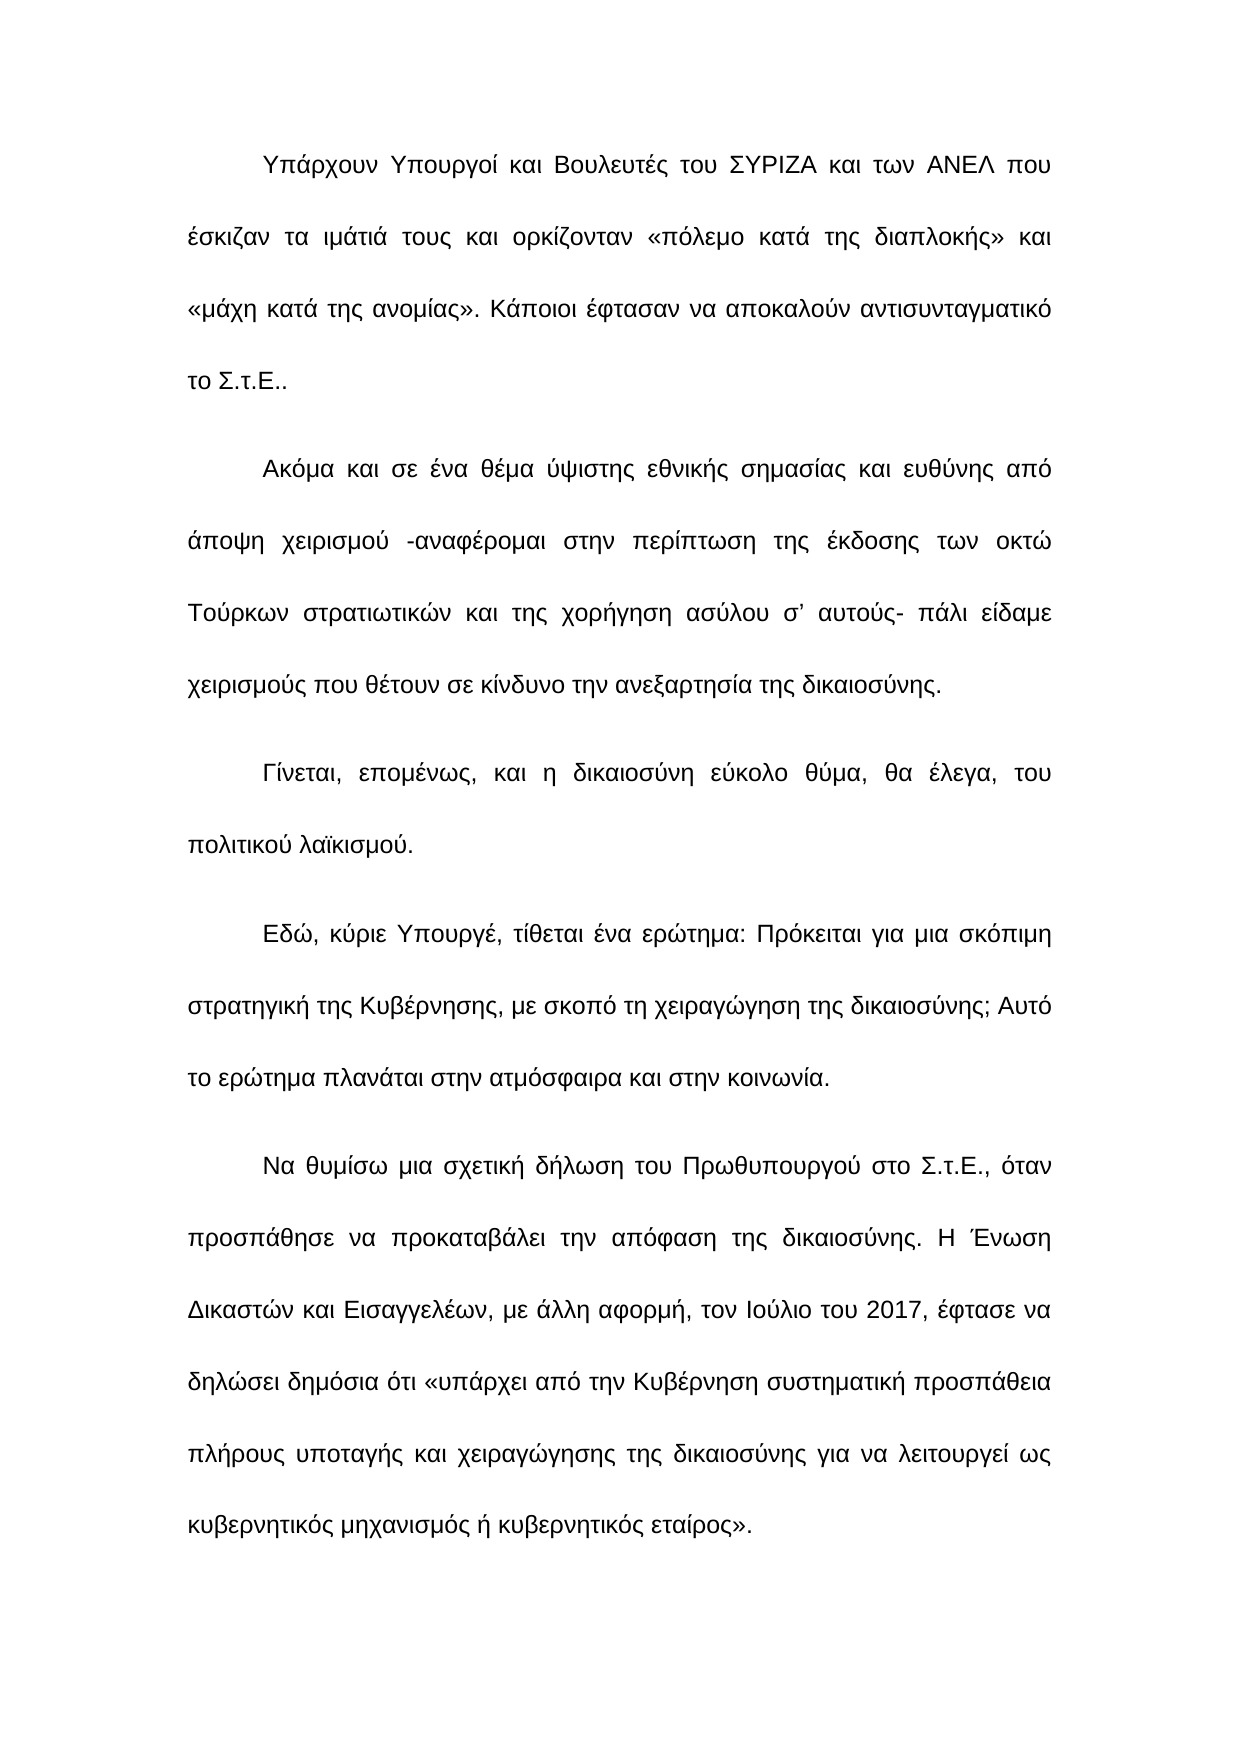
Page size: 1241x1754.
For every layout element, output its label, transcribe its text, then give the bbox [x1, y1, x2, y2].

text Γίνεται, επομένως, και η δικαιοσύνη εύκολο θύμα, θα έλεγα, του πολιτικού λαϊκισμού. [187, 758, 1053, 859]
text Ακόμα και σε ένα θέμα ύψιστης εθνικής σημασίας και ευθύνης από άποψη χειρισμού -αναφέρομαι στην περίπτωση της έκδοσης των οκτώ Τούρκων στρατιωτικών και της χορήγηση ασύλου σ’ αυτούς- πάλι είδαμε χειρισμούς που θέτουν σε κίνδυνο την ανεξαρτησία της δικαιοσύνης. [187, 454, 1053, 698]
text Να θυμίσω μια σχετική δήλωση του Πρωθυπουργού στο Σ.τ.Ε., όταν προσπάθησε να προκαταβάλει την απόφαση της δικαιοσύνης. Η Ένωση Δικαστών και Εισαγγελέων, με άλλη αφορμή, τον Ιούλιο του 2017, έφτασε να δηλώσει δημόσια ότι «υπάρχει από την Κυβέρνηση συστηματική προσπάθεια πλήρους υποταγής και χειραγώγησης της δικαιοσύνης για να λειτουργεί ως κυβερνητικός μηχανισμός ή κυβερνητικός εταίρος». [187, 1151, 1053, 1539]
text Εδώ, κύριε Υπουργέ, τίθεται ένα ερώτημα: Πρόκειται για μια σκόπιμη στρατηγική της Κυβέρνησης, με σκοπό τη χειραγώγηση της δικαιοσύνης; Αυτό το ερώτημα πλανάται στην ατμόσφαιρα και στην κοινωνία. [187, 919, 1053, 1091]
text Υπάρχουν Υπουργοί και Βουλευτές του ΣΥΡΙΖΑ και των ΑΝΕΛ που έσκιζαν τα ιμάτιά τους και ορκίζονταν «πόλεμο κατά της διαπλοκής» και «μάχη κατά της ανομίας». Κάποιοι έφτασαν να αποκαλούν αντισυνταγματικό το Σ.τ.Ε.. [187, 150, 1053, 394]
